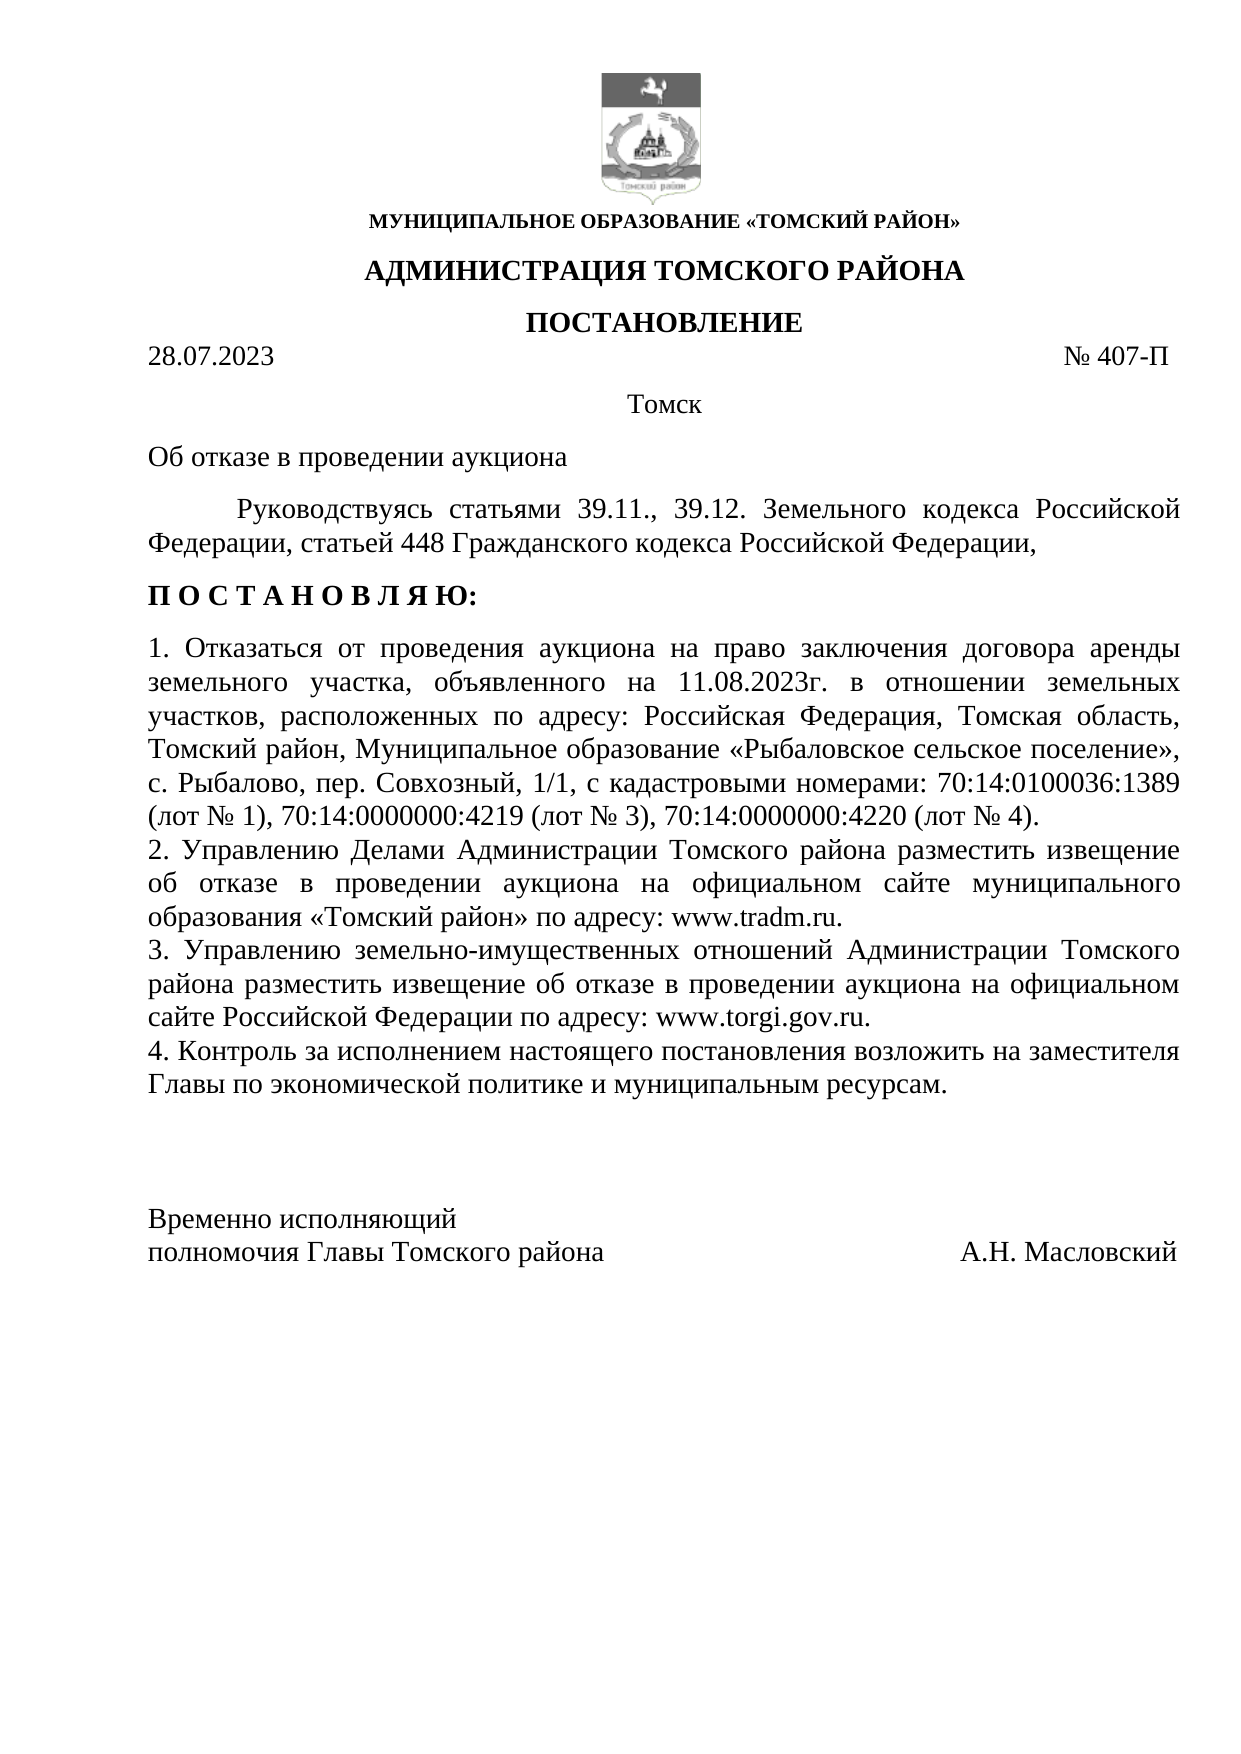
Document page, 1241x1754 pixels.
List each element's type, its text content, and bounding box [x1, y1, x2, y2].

text АДМИНИСТРАЦИЯ ТОМСКОГО РАЙОНА [148, 253, 1181, 286]
text МУНИЦИПАЛЬНОЕ ОБРАЗОВАНИЕ «ТОМСКИЙ РАЙОН» [148, 209, 1181, 233]
subtitle ПОСТАНОВЛЕНИЕ [148, 305, 1181, 339]
text Об отказе в проведении аукциона [148, 439, 1181, 472]
text Временно исполняющий [148, 1201, 1181, 1234]
text Томск [148, 387, 1181, 420]
text П О С Т А Н О В Л Я Ю: [148, 578, 1181, 611]
text 3. Управлению земельно-имущественных отношений Администрации Томского района разместить извещение об отказе в проведении аукциона на официальном сайте Российской Федерации по адресу: www.torgi.gov.ru. [148, 932, 1181, 1033]
text 1. Отказаться от проведения аукциона на право заключения договора аренды земельного участка, объявленного на 11.08.2023г. в отношении земельных участков, расположенных по адресу: Российская Федерация, Томская область, Томский район, Муниципальное образование «Рыбаловское сельское поселение», с. Рыбалово, пер. Совхозный, 1/1, с кадастровыми номерами: 70:14:0100036:1389 (лот № 1), 70:14:0000000:4219 (лот № 3), 70:14:0000000:4220 (лот № 4). [148, 631, 1181, 832]
text 4. Контроль за исполнением настоящего постановления возложить на заместителя Главы по экономической политике и муниципальным ресурсам. [148, 1033, 1181, 1100]
text полномочия Главы Томского района А.Н. Масловский [148, 1234, 1181, 1268]
text 2. Управлению Делами Администрации Томского района разместить извещение об отказе в проведении аукциона на официальном сайте муниципального образования «Томский район» по адресу: www.tradm.ru. [148, 832, 1181, 932]
text Руководствуясь статьями 39.11., 39.12. Земельного кодекса Российской Федерации, статьей 448 Гражданского кодекса Российской Федерации, [148, 492, 1181, 559]
text 28.07.2023 № 407-П [148, 339, 1181, 371]
